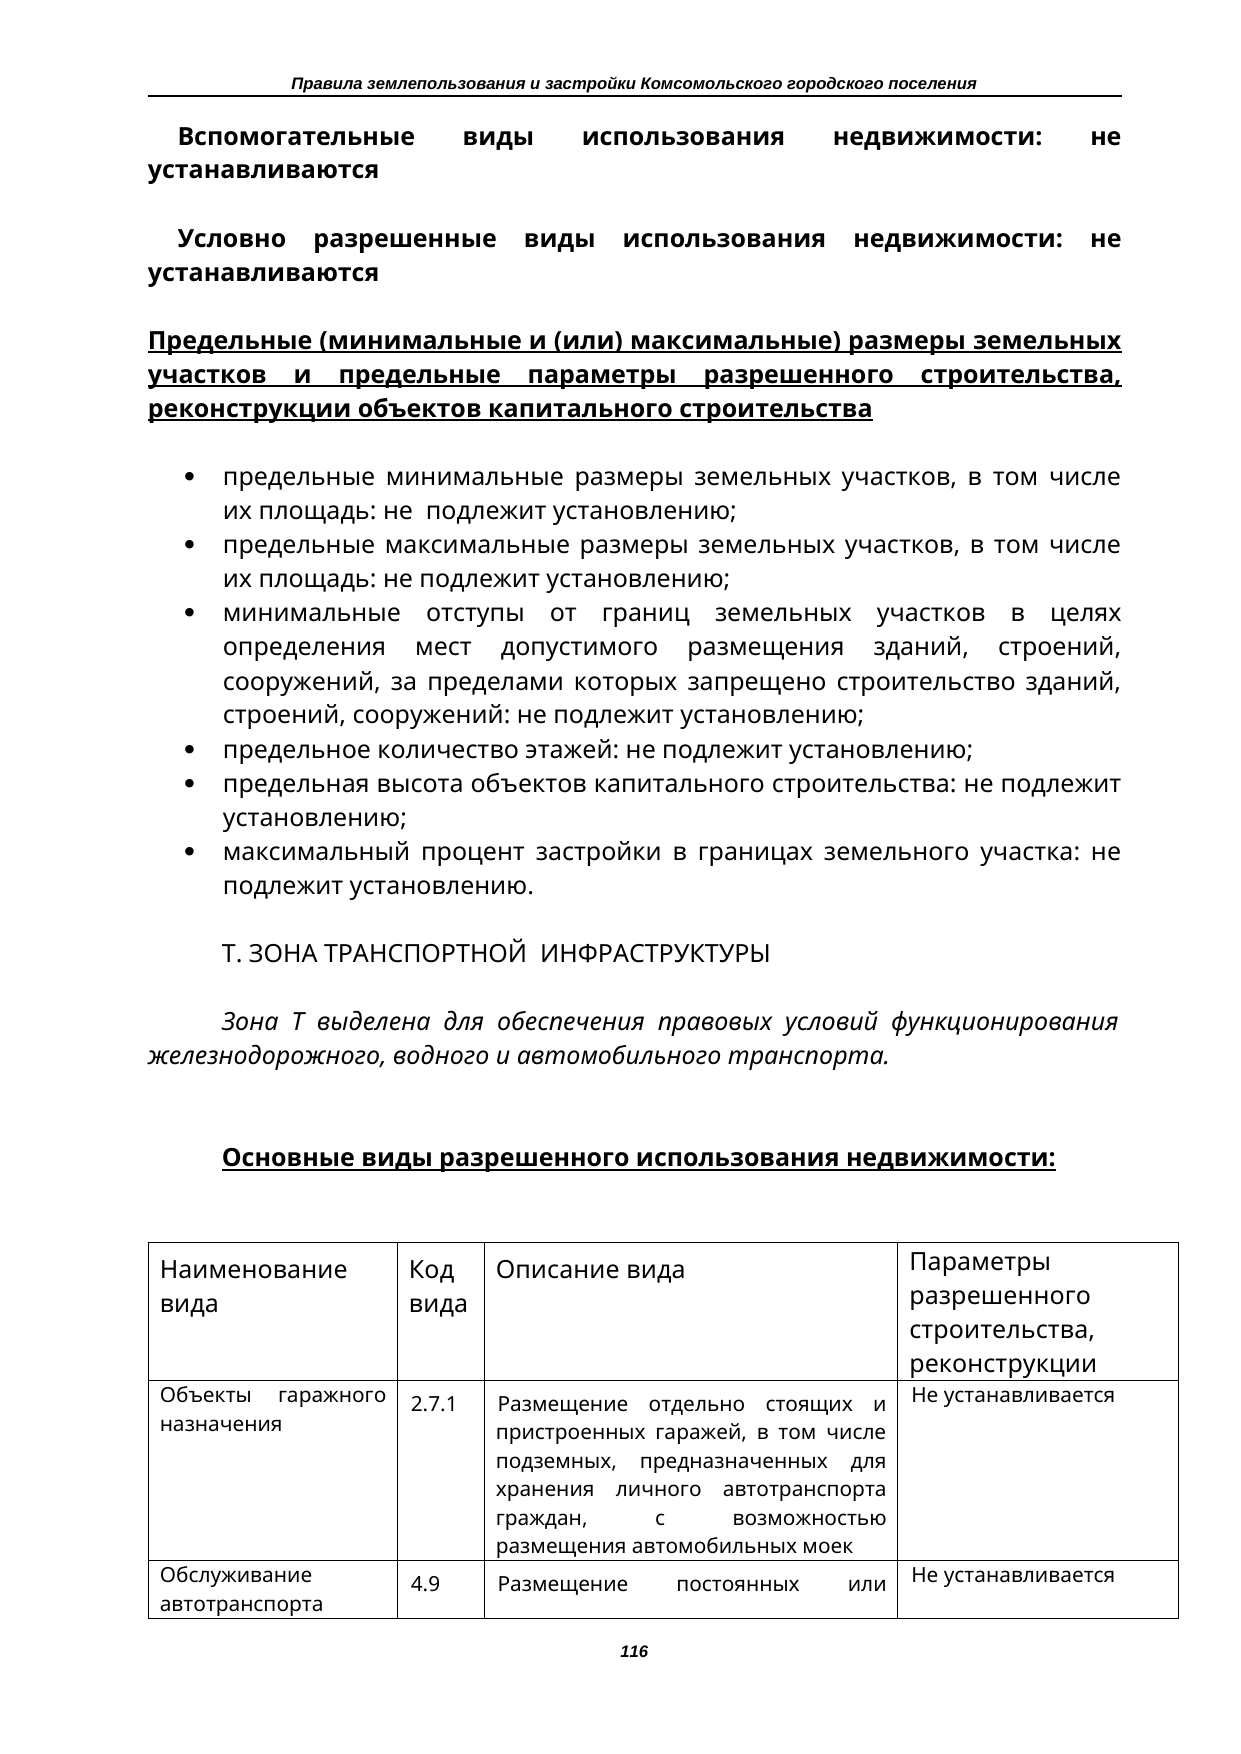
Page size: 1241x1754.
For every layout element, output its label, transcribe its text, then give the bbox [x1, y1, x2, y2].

list предельные максимальные размеры земельных участков, в том числе их площадь: не подлежит установлению; [185, 527, 1122, 595]
table_header Описание вида [485, 1243, 897, 1379]
list предельные минимальные размеры земельных участков, в том числе их площадь: не подлежит установлению; [185, 459, 1122, 527]
table_cell Размещение отдельно стоящих и пристроенных гаражей, в том числе подземных, предназначенных для хранения личного автотранспорта граждан, с возможностью размещения автомобильных моек [485, 1381, 897, 1559]
table_header Параметры разрешенного строительства, реконструкции [898, 1243, 1178, 1379]
text Предельные (минимальные и (или) максимальные) размеры земельных участков и предельные параметры разрешенного строительства, реконструкции объектов капитального строительства [148, 353, 1122, 385]
text Основные виды разрешенного использования недвижимости: [148, 1140, 1122, 1174]
table_cell 2.7.1 [398, 1381, 484, 1559]
list максимальный процент застройки в границах земельного участка: не подлежит установлению. [185, 833, 1122, 902]
table_cell Объекты гаражного назначения [149, 1381, 397, 1559]
text Зона Т выделена для обеспечения правовых условий функционирования железнодорожного, водного и автомобильного транспорта. [148, 1004, 1122, 1072]
list предельное количество этажей: не подлежит установлению; [185, 731, 1122, 765]
table_cell Не устанавливается [898, 1381, 1178, 1559]
table_header Код вида [398, 1243, 484, 1379]
text Т. ЗОНА ТРАНСПОРТНОЙ ИНФРАСТРУКТУРЫ [148, 936, 1122, 970]
list минимальные отступы от границ земельных участков в целях определения мест допустимого размещения зданий, строений, сооружений, за пределами которых запрещено строительство зданий, строений, сооружений: не подлежит установлению; [185, 595, 1122, 731]
text Вспомогательные виды использования недвижимости: не устанавливаются [148, 118, 1122, 186]
list предельная высота объектов капитального строительства: не подлежит установлению; [185, 765, 1122, 833]
text Предельные (минимальные и (или) максимальные) размеры земельных участков и предельные параметры разрешенного строительства, реконструкции объектов капитального строительства [148, 387, 1122, 425]
text Условно разрешенные виды использования недвижимости: не устанавливаются [148, 220, 1122, 288]
table_cell Не устанавливается [898, 1561, 1178, 1617]
table_header Наименование вида [149, 1243, 397, 1379]
table_cell Обслуживание автотранспорта [149, 1561, 397, 1617]
table_cell 4.9 [398, 1561, 484, 1617]
text Предельные (минимальные и (или) максимальные) размеры земельных участков и предельные параметры разрешенного строительства, реконструкции объектов капитального строительства [148, 322, 1122, 351]
